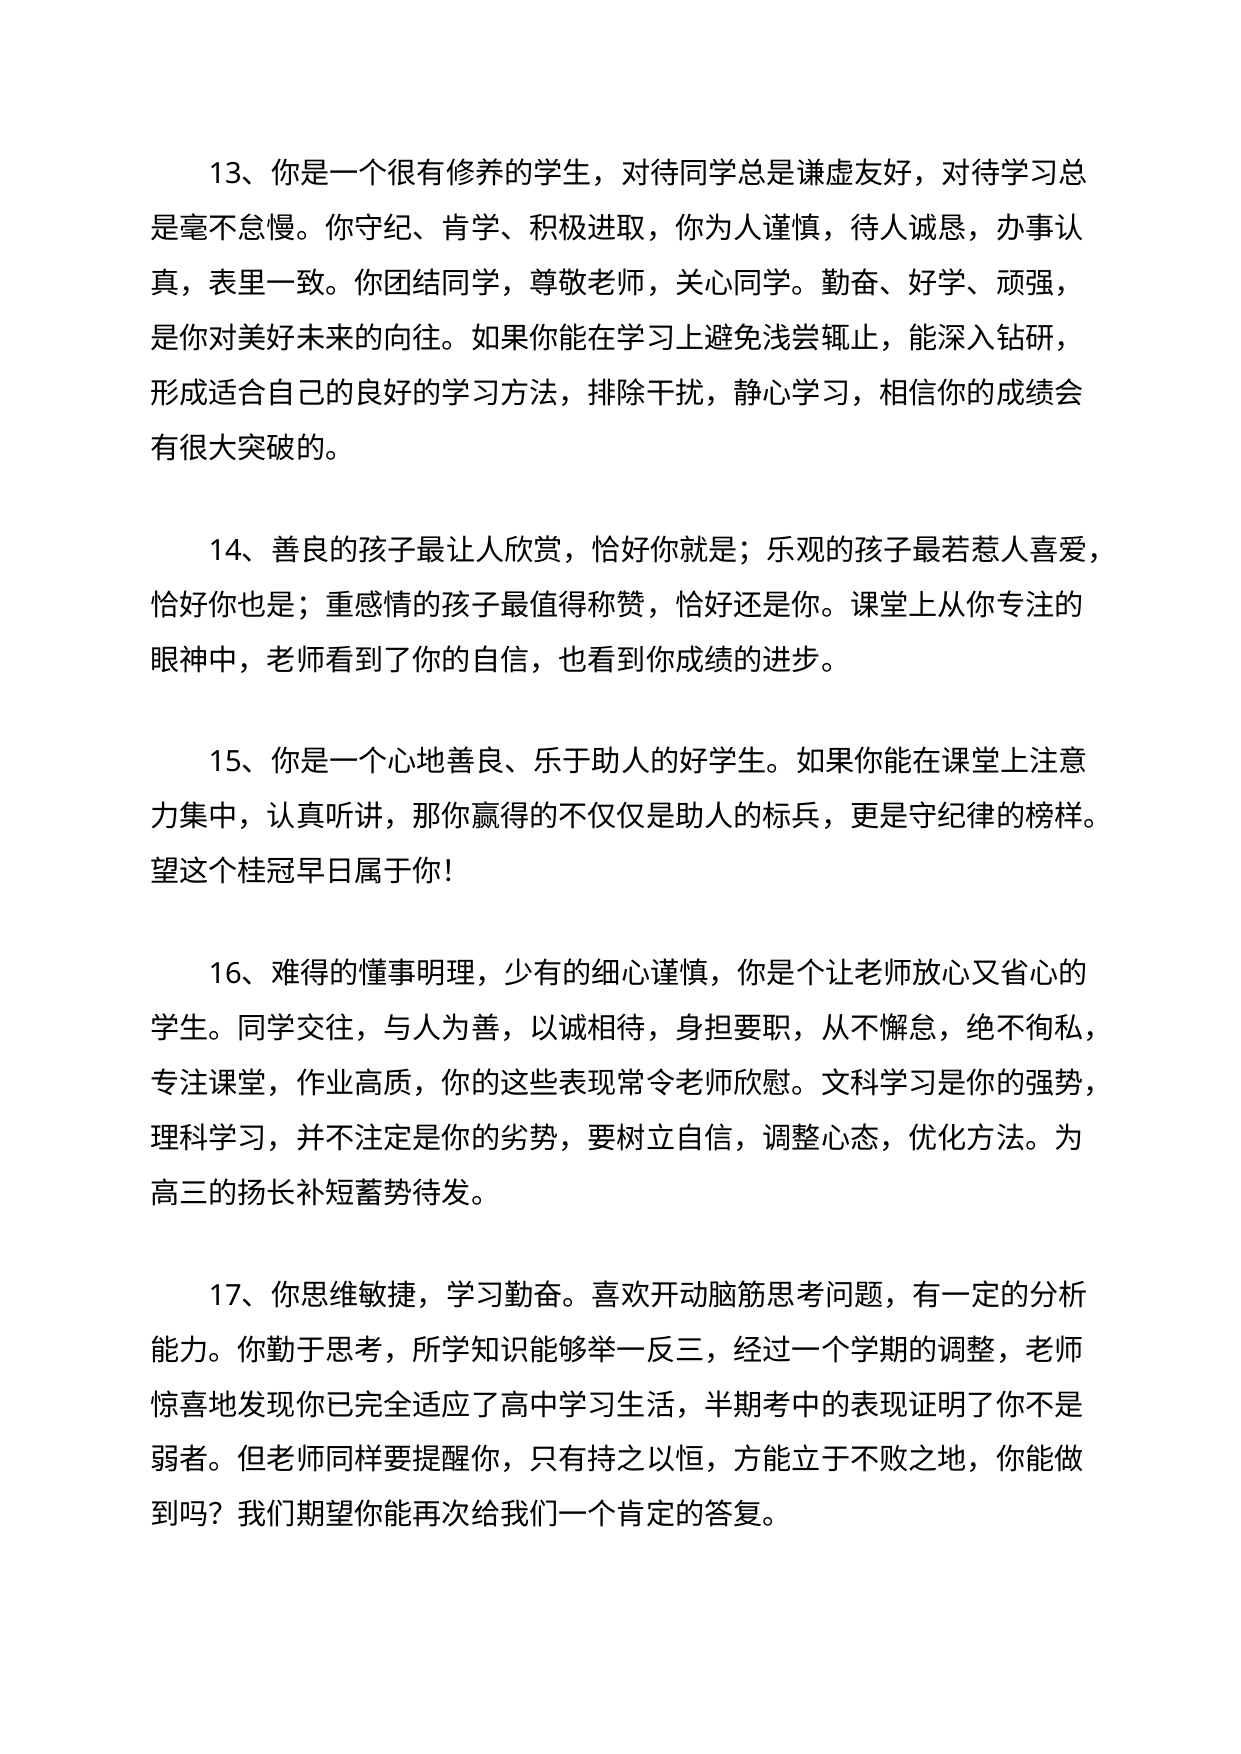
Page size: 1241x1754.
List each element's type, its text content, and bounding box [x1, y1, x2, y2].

text 13、你是一个很有修养的学生，对待同学总是谦虚友好，对待学习总是毫不怠慢。你守纪、肯学、积极进取，你为人谨慎，待人诚恳，办事认真，表里一致。你团结同学，尊敬老师，关心同学。勤奋、好学、顽强，是你对美好未来的向往。如果你能在学习上避免浅尝辄止，能深入钻研，形成适合自己的良好的学习方法，排除干扰，静心学习，相信你的成绩会有很大突破的。 [150, 150, 1090, 467]
text 15、你是一个心地善良、乐于助人的好学生。如果你能在课堂上注意力集中，认真听讲，那你赢得的不仅仅是助人的标兵，更是守纪律的榜样。望这个桂冠早日属于你！ [150, 738, 1090, 890]
text 16、难得的懂事明理，少有的细心谨慎，你是个让老师放心又省心的学生。同学交往，与人为善，以诚相待，身担要职，从不懈怠，绝不徇私，专注课堂，作业高质，你的这些表现常令老师欣慰。文科学习是你的强势，理科学习，并不注定是你的劣势，要树立自信，调整心态，优化方法。为高三的扬长补短蓄势待发。 [150, 950, 1090, 1212]
text 14、善良的孩子最让人欣赏，恰好你就是；乐观的孩子最若惹人喜爱，恰好你也是；重感情的孩子最值得称赞，恰好还是你。课堂上从你专注的眼神中，老师看到了你的自信，也看到你成绩的进步。 [150, 526, 1090, 678]
text 17、你思维敏捷，学习勤奋。喜欢开动脑筋思考问题，有一定的分析能力。你勤于思考，所学知识能够举一反三，经过一个学期的调整，老师惊喜地发现你已完全适应了高中学习生活，半期考中的表现证明了你不是弱者。但老师同样要提醒你，只有持之以恒，方能立于不败之地，你能做到吗？我们期望你能再次给我们一个肯定的答复。 [150, 1271, 1090, 1533]
